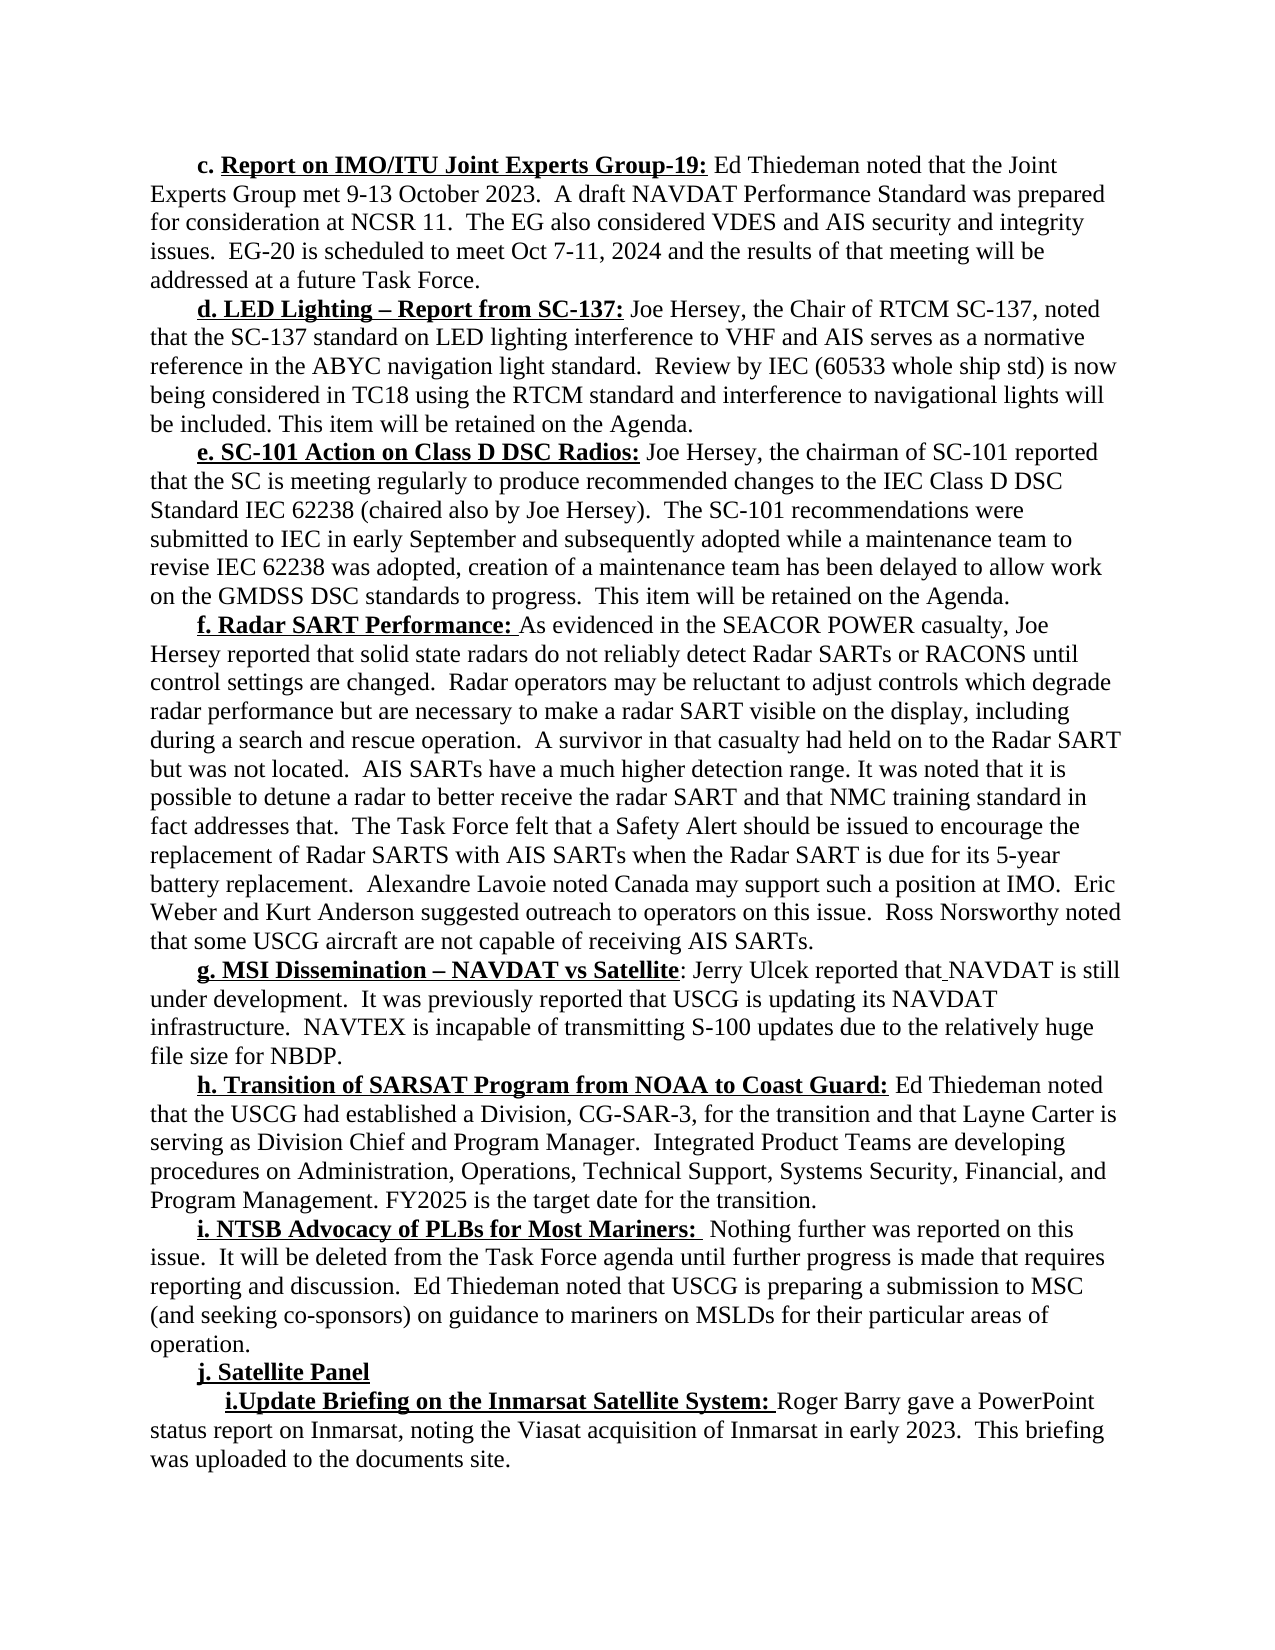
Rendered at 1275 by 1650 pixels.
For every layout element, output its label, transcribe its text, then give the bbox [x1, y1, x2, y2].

text i.Update Briefing on the Inmarsat Satellite System: Roger Barry gave a PowerPoint status report on Inmarsat, noting the Viasat acquisition of Inmarsat in early 2023. This briefing was uploaded to the documents site. [150, 1386, 1125, 1472]
text f. Radar SART Performance: As evidenced in the SEACOR POWER casualty, Joe Hersey reported that solid state radars do not reliably detect Radar SARTs or RACONS until control settings are changed. Radar operators may be reluctant to adjust controls which degrade radar performance but are necessary to make a radar SART visible on the display, including during a search and rescue operation. A survivor in that casualty had held on to the Radar SART but was not located. AIS SARTs have a much higher detection range. It was noted that it is possible to detune a radar to better receive the radar SART and that NMC training standard in fact addresses that. The Task Force felt that a Safety Alert should be issued to encourage the replacement of Radar SARTS with AIS SARTs when the Radar SART is due for its 5-year battery replacement. Alexandre Lavoie noted Canada may support such a position at IMO. Eric Weber and Kurt Anderson suggested outreach to operators on this issue. Ross Norsworthy noted that some USCG aircraft are not capable of receiving AIS SARTs. [150, 610, 1125, 955]
text h. Transition of SARSAT Program from NOAA to Coast Guard: Ed Thiedeman noted that the USCG had established a Division, CG-SAR-3, for the transition and that Layne Carter is serving as Division Chief and Program Manager. Integrated Product Teams are developing procedures on Administration, Operations, Technical Support, Systems Security, Financial, and Program Management. FY2025 is the target date for the transition. [150, 1070, 1125, 1214]
text c. Report on IMO/ITU Joint Experts Group-19: Ed Thiedeman noted that the Joint Experts Group met 9-13 October 2023. A draft NAVDAT Performance Standard was prepared for consideration at NCSR 11. The EG also considered VDES and AIS security and integrity issues. EG-20 is scheduled to meet Oct 7-11, 2024 and the results of that meeting will be addressed at a future Task Force. [150, 150, 1125, 294]
text j. Satellite Panel [150, 1357, 1125, 1386]
text i. NTSB Advocacy of PLBs for Most Mariners: Nothing further was reported on this issue. It will be deleted from the Task Force agenda until further progress is made that requires reporting and discussion. Ed Thiedeman noted that USCG is preparing a submission to MSC (and seeking co-sponsors) on guidance to mariners on MSLDs for their particular areas of operation. [150, 1214, 1125, 1357]
text d. LED Lighting – Report from SC-137: Joe Hersey, the Chair of RTCM SC-137, noted that the SC-137 standard on LED lighting interference to VHF and AIS serves as a normative reference in the ABYC navigation light standard. Review by IEC (60533 whole ship std) is now being considered in TC18 using the RTCM standard and interference to navigational lights will be included. This item will be retained on the Agenda. [150, 294, 1125, 437]
text e. SC-101 Action on Class D DSC Radios: Joe Hersey, the chairman of SC-101 reported that the SC is meeting regularly to produce recommended changes to the IEC Class D DSC Standard IEC 62238 (chaired also by Joe Hersey). The SC-101 recommendations were submitted to IEC in early September and subsequently adopted while a maintenance team to revise IEC 62238 was adopted, creation of a maintenance team has been delayed to allow work on the GMDSS DSC standards to progress. This item will be retained on the Agenda. [150, 437, 1125, 610]
text g. MSI Dissemination – NAVDAT vs Satellite: Jerry Ulcek reported that NAVDAT is still under development. It was previously reported that USCG is updating its NAVDAT infrastructure. NAVTEX is incapable of transmitting S-100 updates due to the relatively huge file size for NBDP. [150, 955, 1125, 1070]
